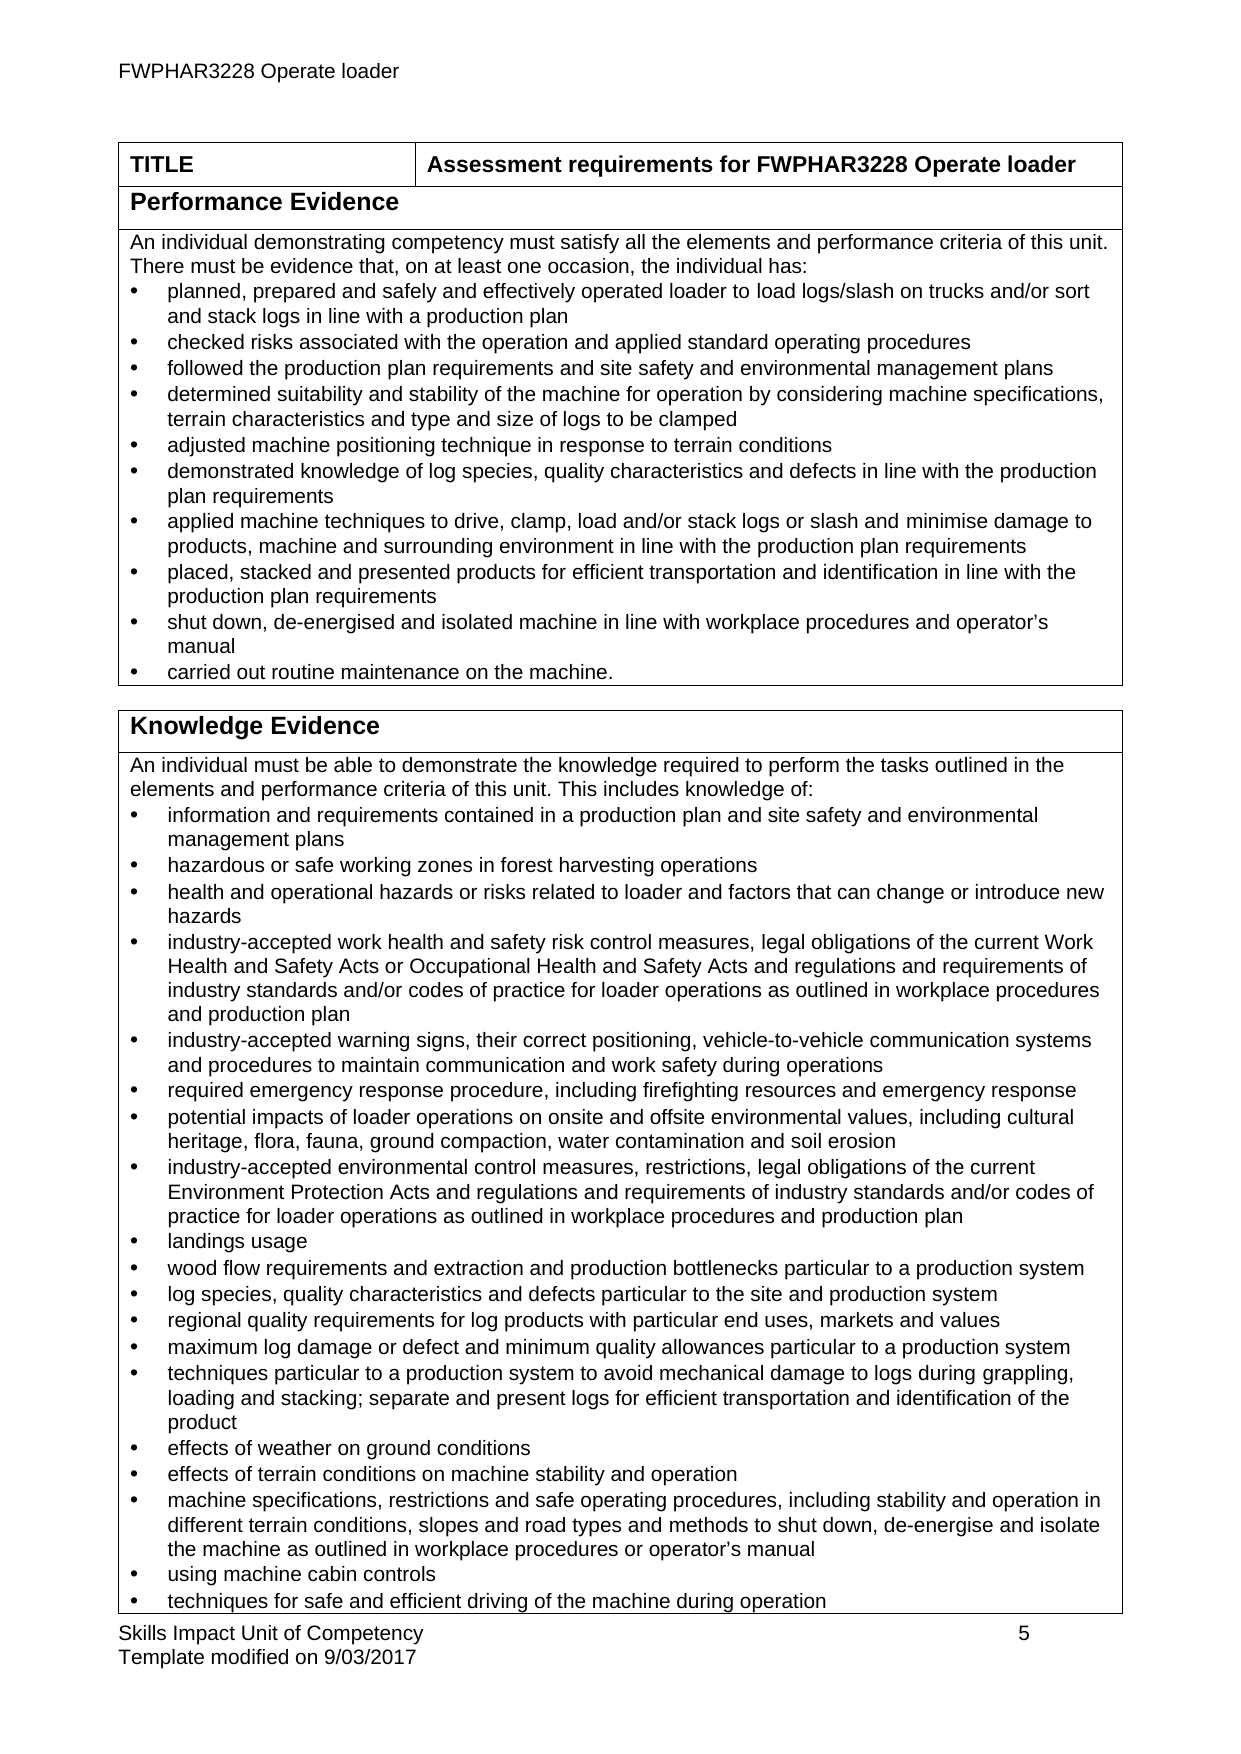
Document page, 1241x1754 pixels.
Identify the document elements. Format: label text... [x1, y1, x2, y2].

table_cell An individual demonstrating competency must satisfy all the elements and performance criteria of this unit. There must be evidence that, on at least one occasion, the individual has: planned, prepared and safely and effectively operated loader to load logs/slash on trucks and/or sort and stack logs in line with a production plan checked risks associated with the operation and applied standard operating procedures followed the production plan requirements and site safety and environmental management plans determined suitability and stability of the machine for operation by considering machine specifications, terrain characteristics and type and size of logs to be clamped adjusted machine positioning technique in response to terrain conditions demonstrated knowledge of log species, quality characteristics and defects in line with the production plan requirements applied machine techniques to drive, clamp, load and/or stack logs or slash and minimise damage to products, machine and surrounding environment in line with the production plan requirements placed, stacked and presented products for efficient transportation and identification in line with the production plan requirements shut down, de-energised and isolated machine in line with workplace procedures and operator’s manual carried out routine maintenance on the machine. [119, 230, 1122, 685]
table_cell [119, 753, 1122, 1613]
table_cell Performance Evidence [119, 187, 1122, 228]
table_header TITLE [119, 143, 415, 186]
table_header Assessment requirements for FWPHAR3228 Operate loader [416, 143, 1122, 186]
table_header Knowledge Evidence [119, 711, 1122, 752]
